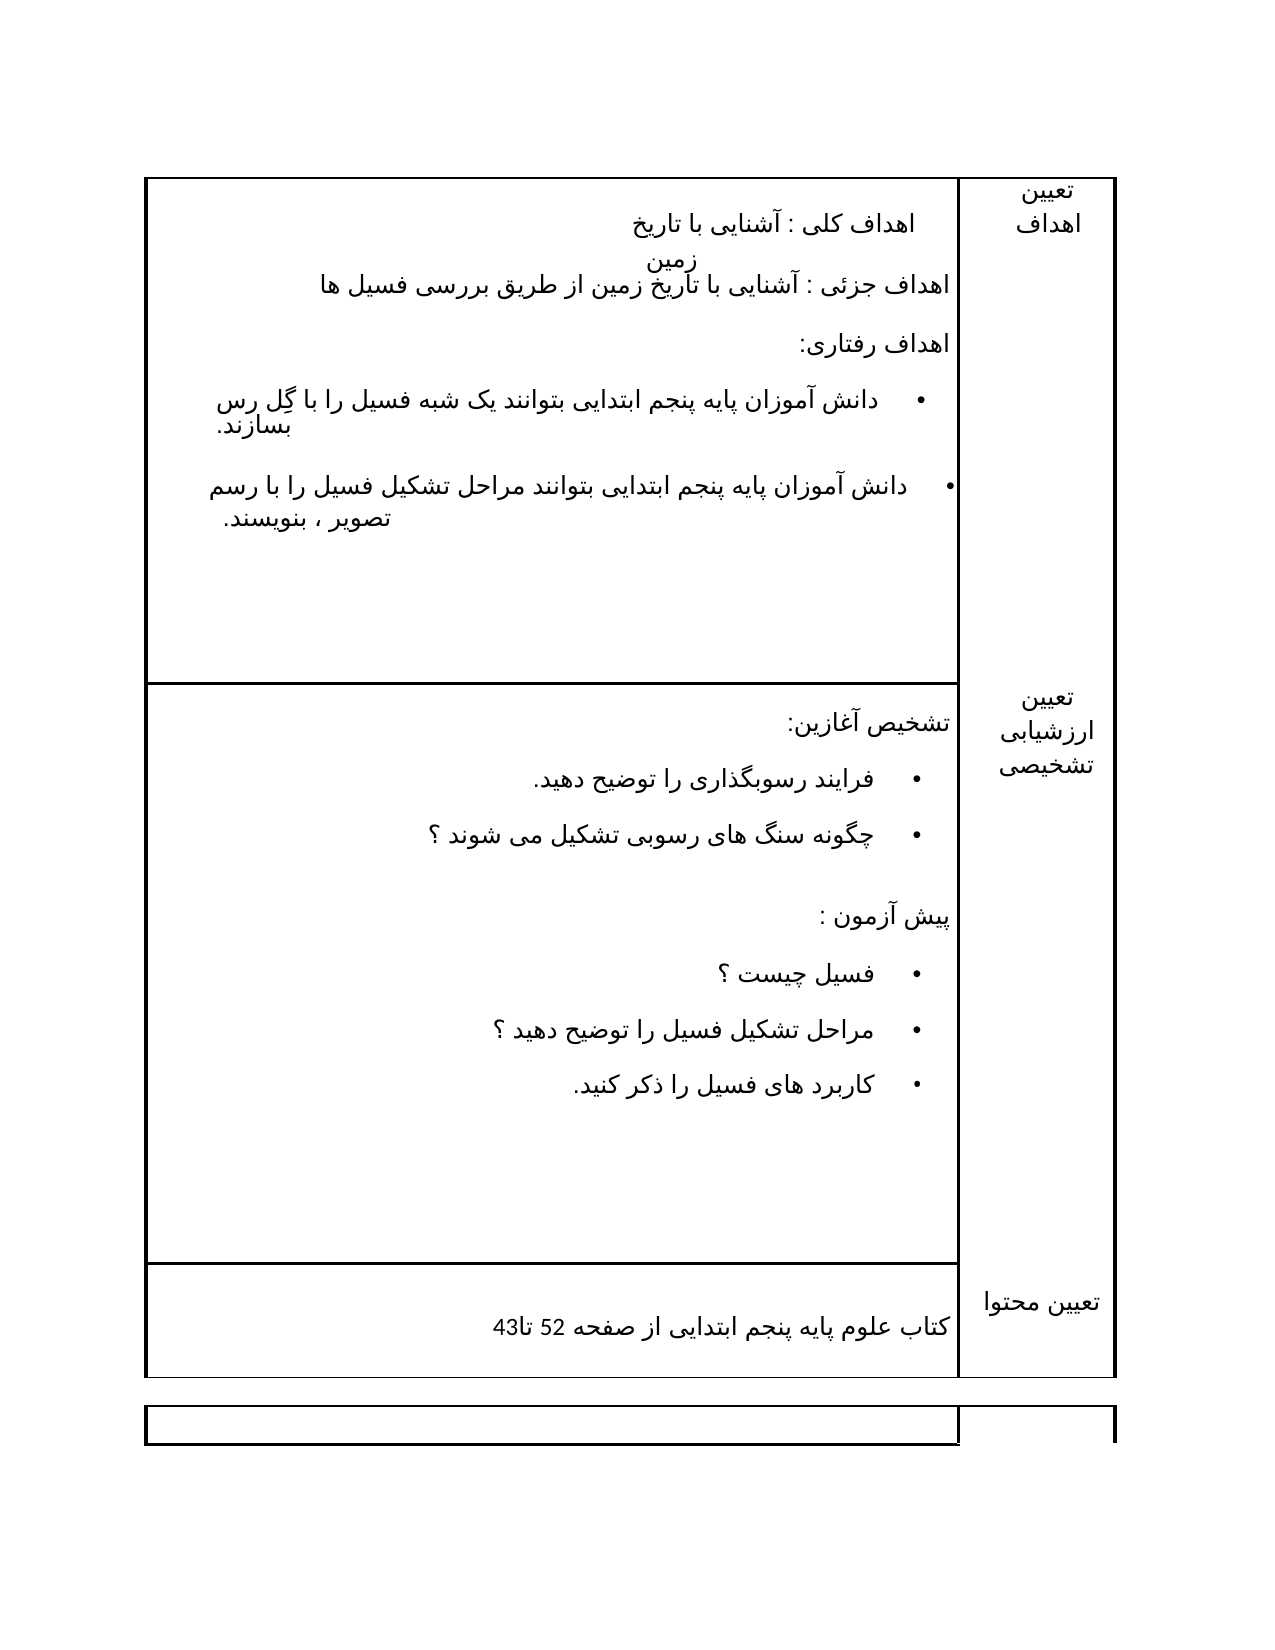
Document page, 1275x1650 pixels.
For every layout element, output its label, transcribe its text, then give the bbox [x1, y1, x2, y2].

table_cell کتاب علوم پایه پنجم ابتدایی از صفحه 52 تا43 [148, 1265, 957, 1377]
table_header تعیین اهداف [960, 179, 1113, 682]
table_header [148, 1407, 957, 1443]
table_header اهداف کلی : آشنایی با تاریخ زمین اهداف جزئی : آشنایی با تاریخ زمین از طریق بررسی فسیل ها اهداف رفتاری: دانش آموزان پایه پنجم ابتدایی بتوانند یک شبه فسیل را با گِِل رس بسازند. دانش آموزان پایه پنجم ابتدایی بتوانند مراحل تشکیل فسیل را با رسم تصویر ، بنویسند. [148, 179, 957, 682]
table_cell تشخیص آغازین: فرایند رسوبگذاری را توضیح دهید. چگونه سنگ های رسوبی تشکیل می شوند ؟ پیش آزمون : فسیل چیست ؟ مراحل تشکیل فسیل را توضیح دهید ؟ کاربرد های فسیل را ذکر کنید. [148, 685, 957, 1262]
table_cell تعیین محتوا [960, 1263, 1113, 1377]
table_cell تعیین ارزشیابی تشخیصی [960, 683, 1113, 1262]
table_header [960, 1407, 1113, 1443]
